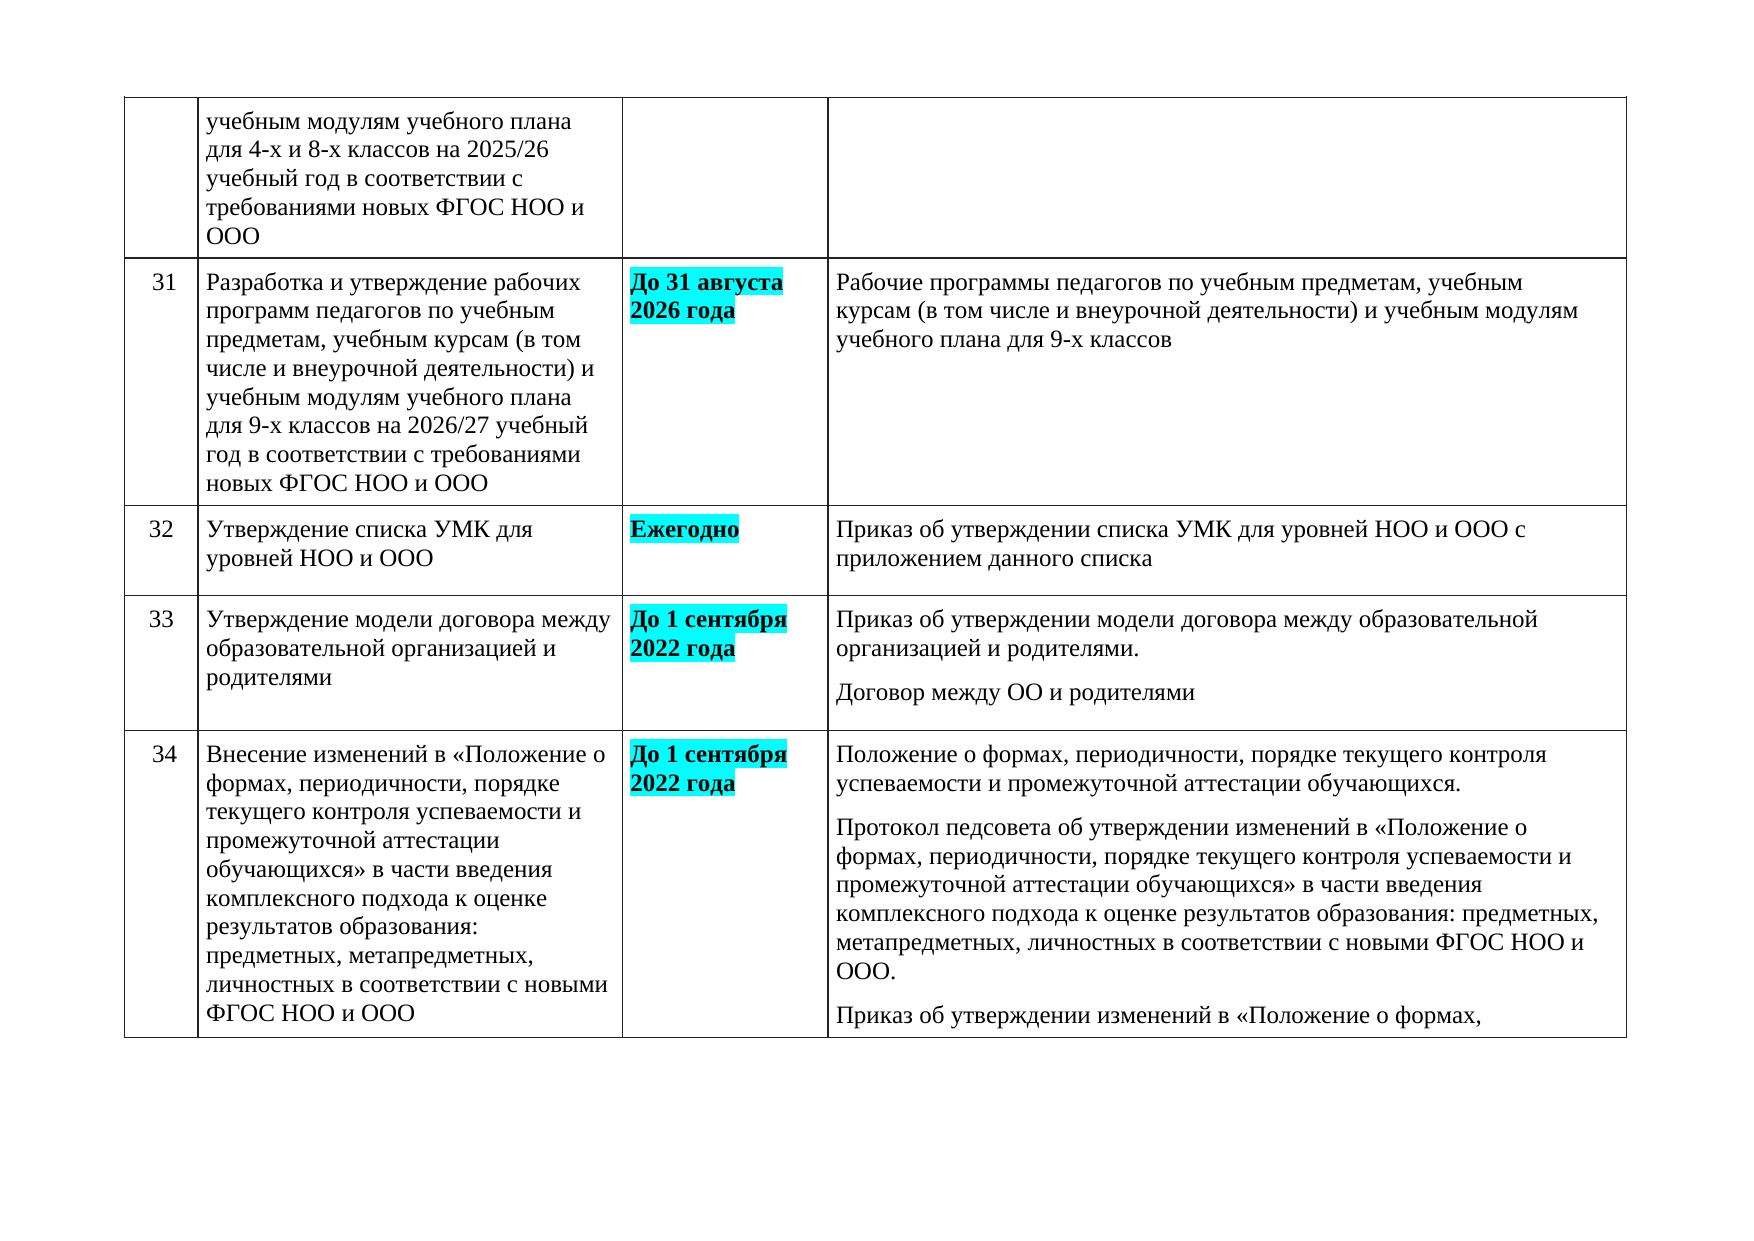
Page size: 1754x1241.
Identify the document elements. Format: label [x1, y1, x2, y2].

table_header [117, 89, 1634, 1046]
